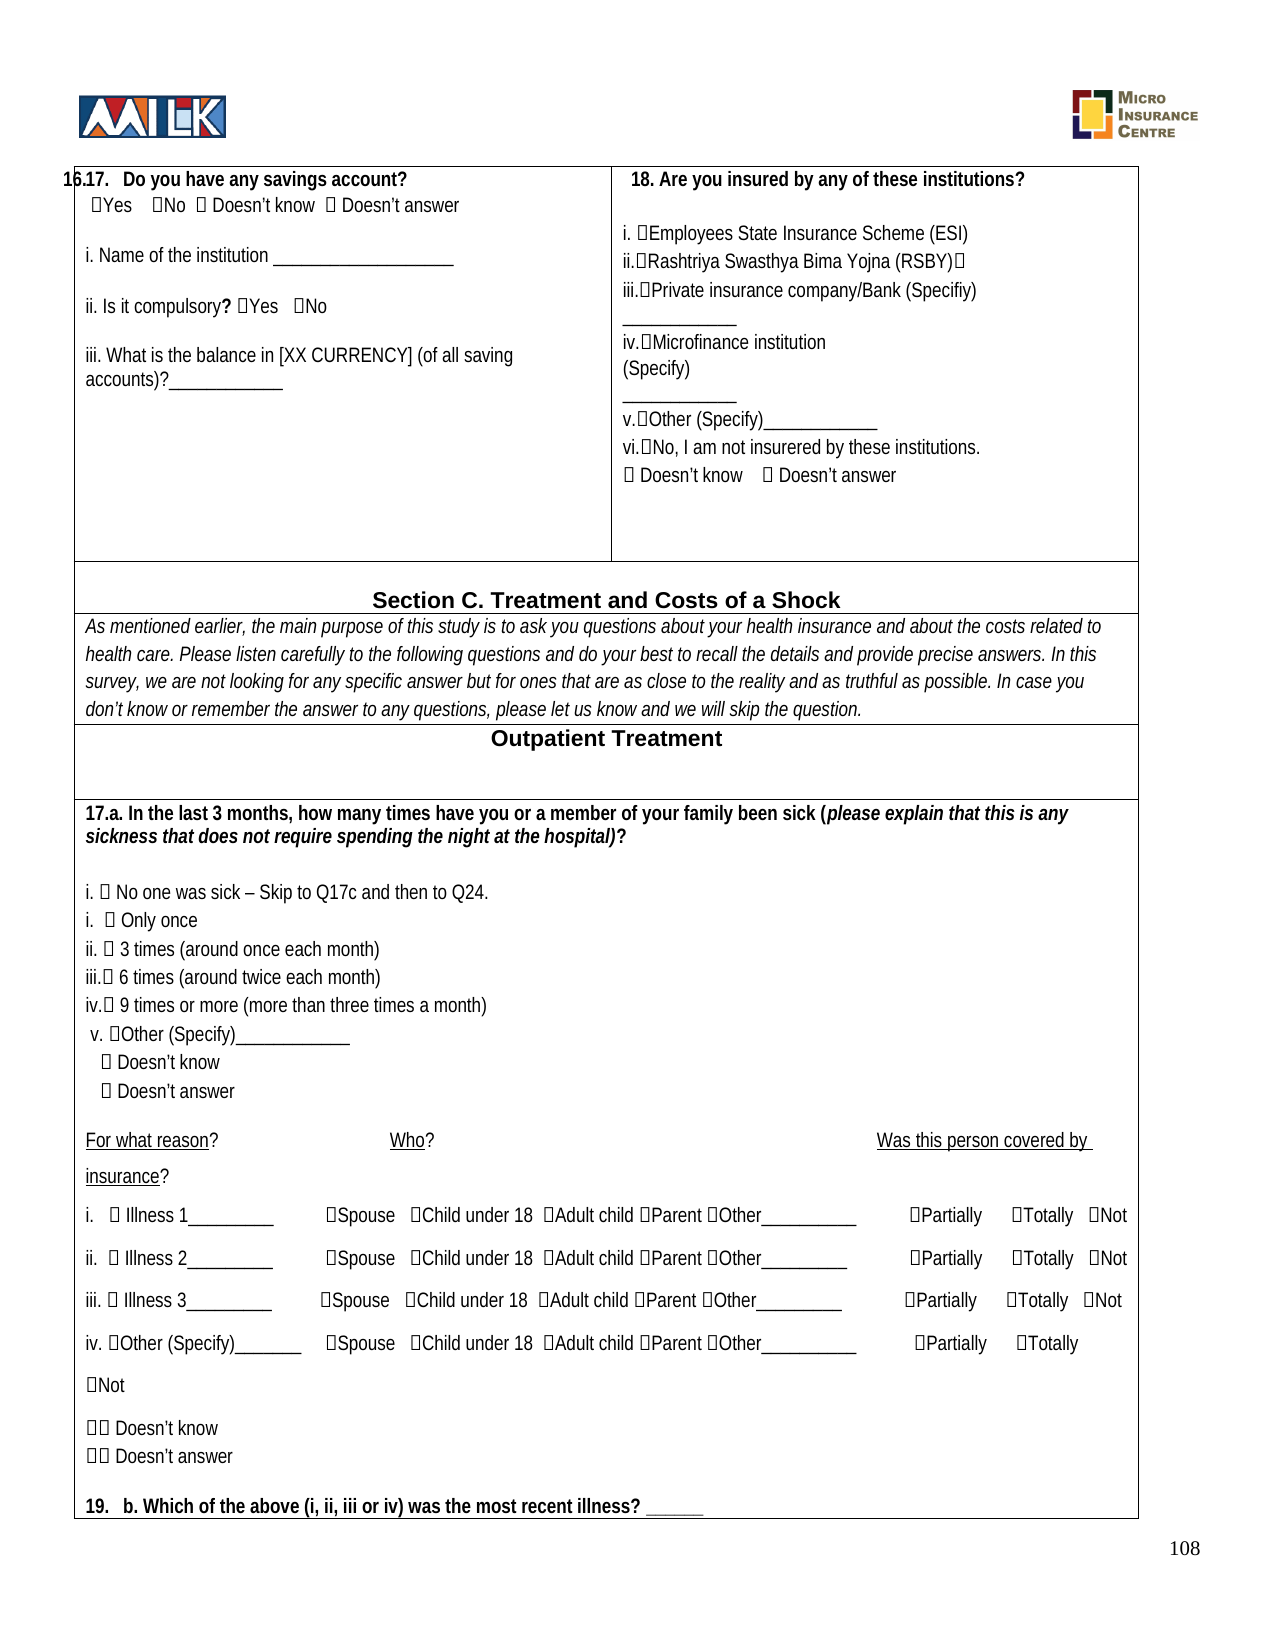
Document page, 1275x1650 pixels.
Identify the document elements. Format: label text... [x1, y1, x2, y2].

table_cell As mentioned earlier, the main purpose of this study is to ask you questions about your health insurance and about the costs related to health care. Please listen carefully to the following questions and do your best to recall the details and provide precise answers. In this survey, we are not looking for any specific answer but for ones that are as close to the reality and as truthful as possible. In case you don’t know or remember the answer to any questions, please let us know and we will skip the question. [75, 614, 1138, 724]
table_cell Do you have any savings account? Yes No  Doesn’t know  Doesn’t answer i. Name of the institution ___________________ ii. Is it compulsory? Yes No iii. What is the balance in [XX CURRENCY] (of all saving accounts)?____________ [75, 167, 611, 561]
table_cell Outpatient Treatment [75, 725, 1138, 799]
table_cell Are you insured by any of these institutions? i. Employees State Insurance Scheme (ESI) ii.Rashtriya Swasthya Bima Yojna (RSBY) iii.Private insurance company/Bank (Specifiy) ____________ iv.Microfinance institution (Specify) ____________ v.Other (Specify)____________ vi.No, I am not insurered by these institutions.  Doesn’t know  Doesn’t answer [612, 167, 1138, 561]
picture [75, 92, 228, 141]
table_cell Section C. Treatment and Costs of a Shock [75, 562, 1138, 613]
picture [1069, 90, 1200, 141]
